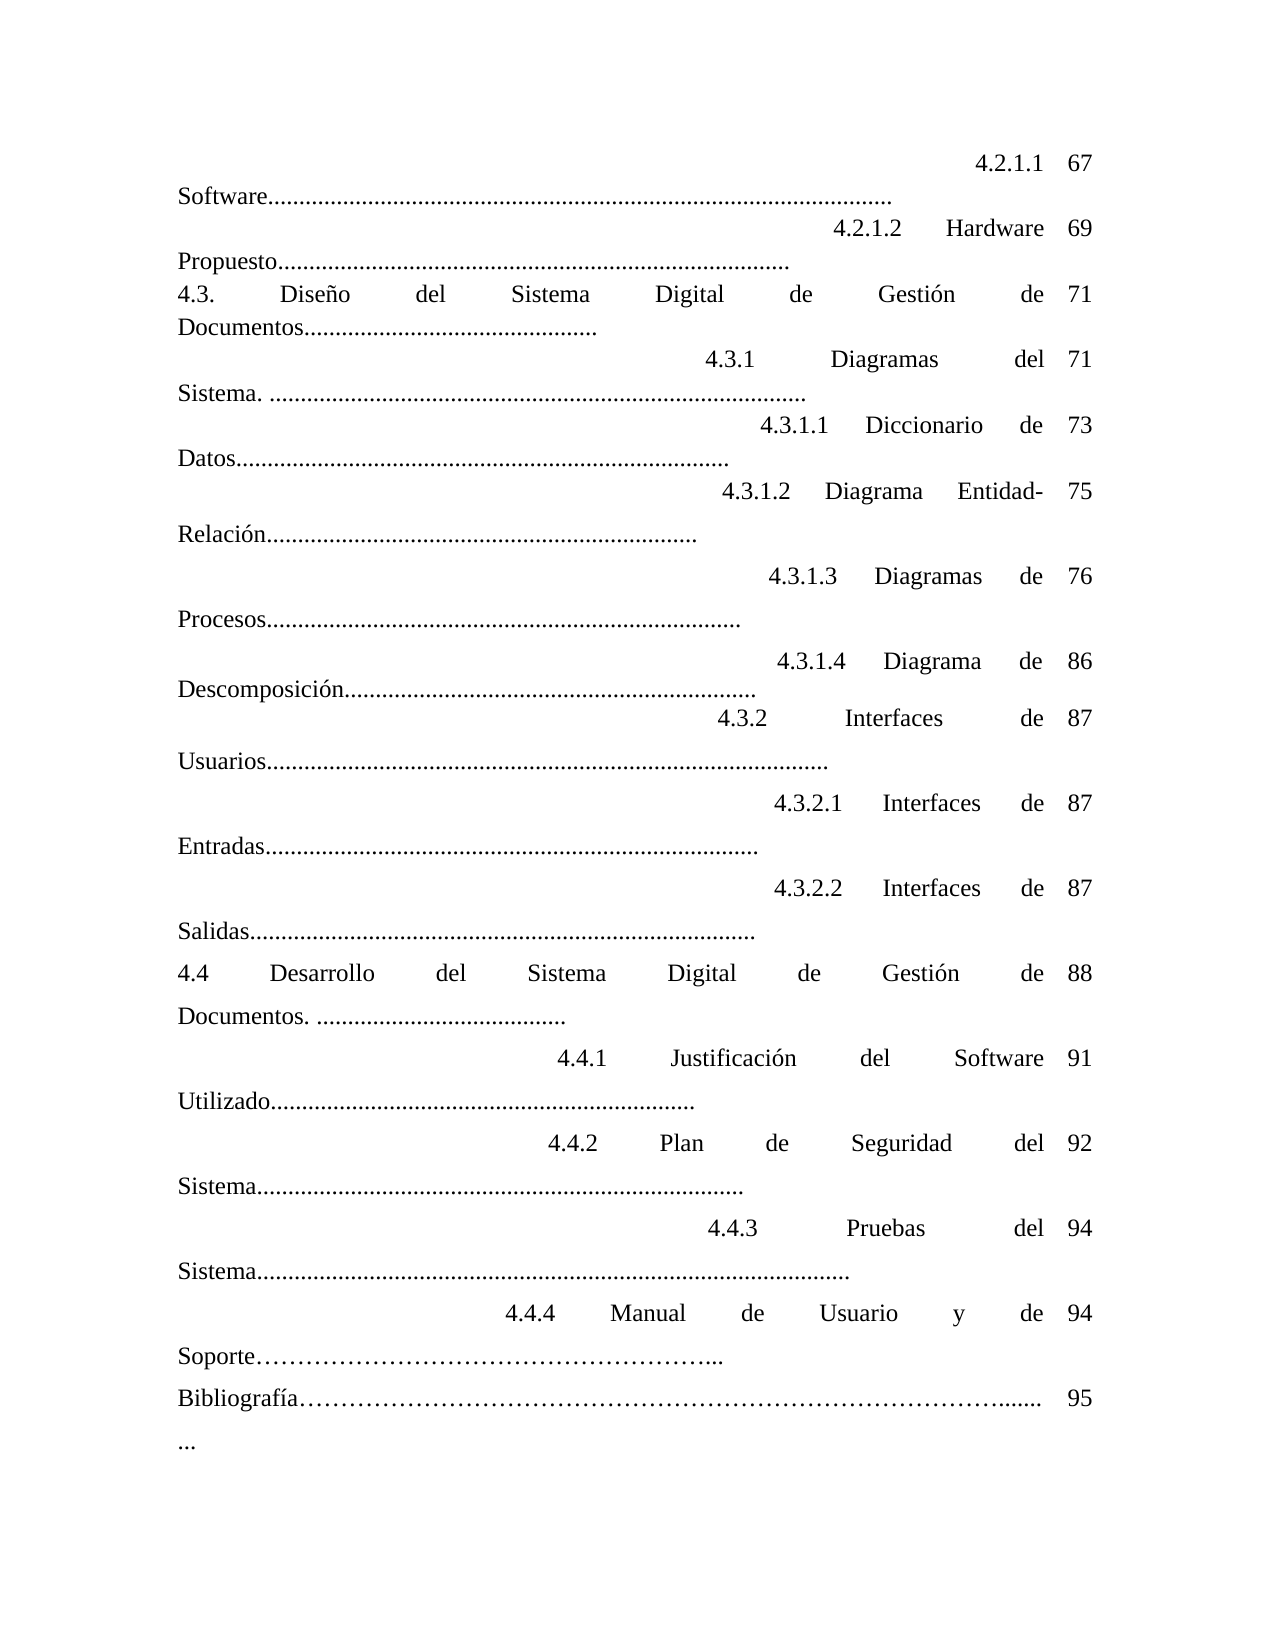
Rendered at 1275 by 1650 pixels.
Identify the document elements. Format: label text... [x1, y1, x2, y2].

table_cell 87 [1056, 703, 1116, 788]
table_cell 4.2.1.2 Hardware Propuesto.................................................................................. [166, 213, 1056, 279]
table_cell 4.4 Desarrollo del Sistema Digital de Gestión de Documentos. ........................................ [166, 958, 1056, 1043]
table_cell 92 [1056, 1128, 1116, 1213]
table_cell 4.3. Diseño del Sistema Digital de Gestión de Documentos............................................... [166, 279, 1056, 344]
table_cell 87 [1056, 788, 1116, 873]
table_cell 4.4.3 Pruebas del Sistema............................................................................................... [166, 1213, 1056, 1298]
table_cell 4.3.1.4 Diagrama de Descomposición.................................................................. [166, 646, 1056, 703]
table_cell 4.4.4 Manual de Usuario y de Soporte………………………………………………... [166, 1298, 1056, 1383]
table_cell 87 [1056, 873, 1116, 958]
table_cell 91 [1056, 1043, 1116, 1128]
table_cell 94 [1056, 1213, 1116, 1298]
table_cell 4.3.1.2 Diagrama Entidad-Relación..................................................................... [166, 476, 1056, 561]
table_cell 67 [1056, 148, 1116, 213]
table_cell 4.3.1.1 Diccionario de Datos............................................................................... [166, 410, 1056, 476]
table_cell 86 [1056, 646, 1116, 703]
table_cell 73 [1056, 410, 1116, 476]
table_cell 95 [1056, 1383, 1116, 1455]
table_cell 4.3.1.3 Diagramas de Procesos............................................................................ [166, 561, 1056, 646]
table_cell 4.3.2 Interfaces de Usuarios.......................................................................................... [166, 703, 1056, 788]
table_cell 4.3.2.1 Interfaces de Entradas............................................................................... [166, 788, 1056, 873]
table_cell 71 [1056, 279, 1116, 344]
table_cell 71 [1056, 345, 1116, 410]
table_cell 4.3.1 Diagramas del Sistema. ...................................................................................... [166, 345, 1056, 410]
table_cell 4.4.1 Justificación del Software Utilizado.................................................................... [166, 1043, 1056, 1128]
table_cell 94 [1056, 1298, 1116, 1383]
table_cell 76 [1056, 561, 1116, 646]
table_cell 4.2.1.1 Software.................................................................................................... [166, 148, 1056, 213]
table_cell 4.3.2.2 Interfaces de Salidas................................................................................. [166, 873, 1056, 958]
table_cell 88 [1056, 958, 1116, 1043]
table_cell 75 [1056, 476, 1116, 561]
table_cell 69 [1056, 213, 1116, 279]
table_cell 4.4.2 Plan de Seguridad del Sistema.............................................................................. [166, 1128, 1056, 1213]
table_cell Bibliografía………………………………………………………………………….......... [166, 1383, 1056, 1455]
